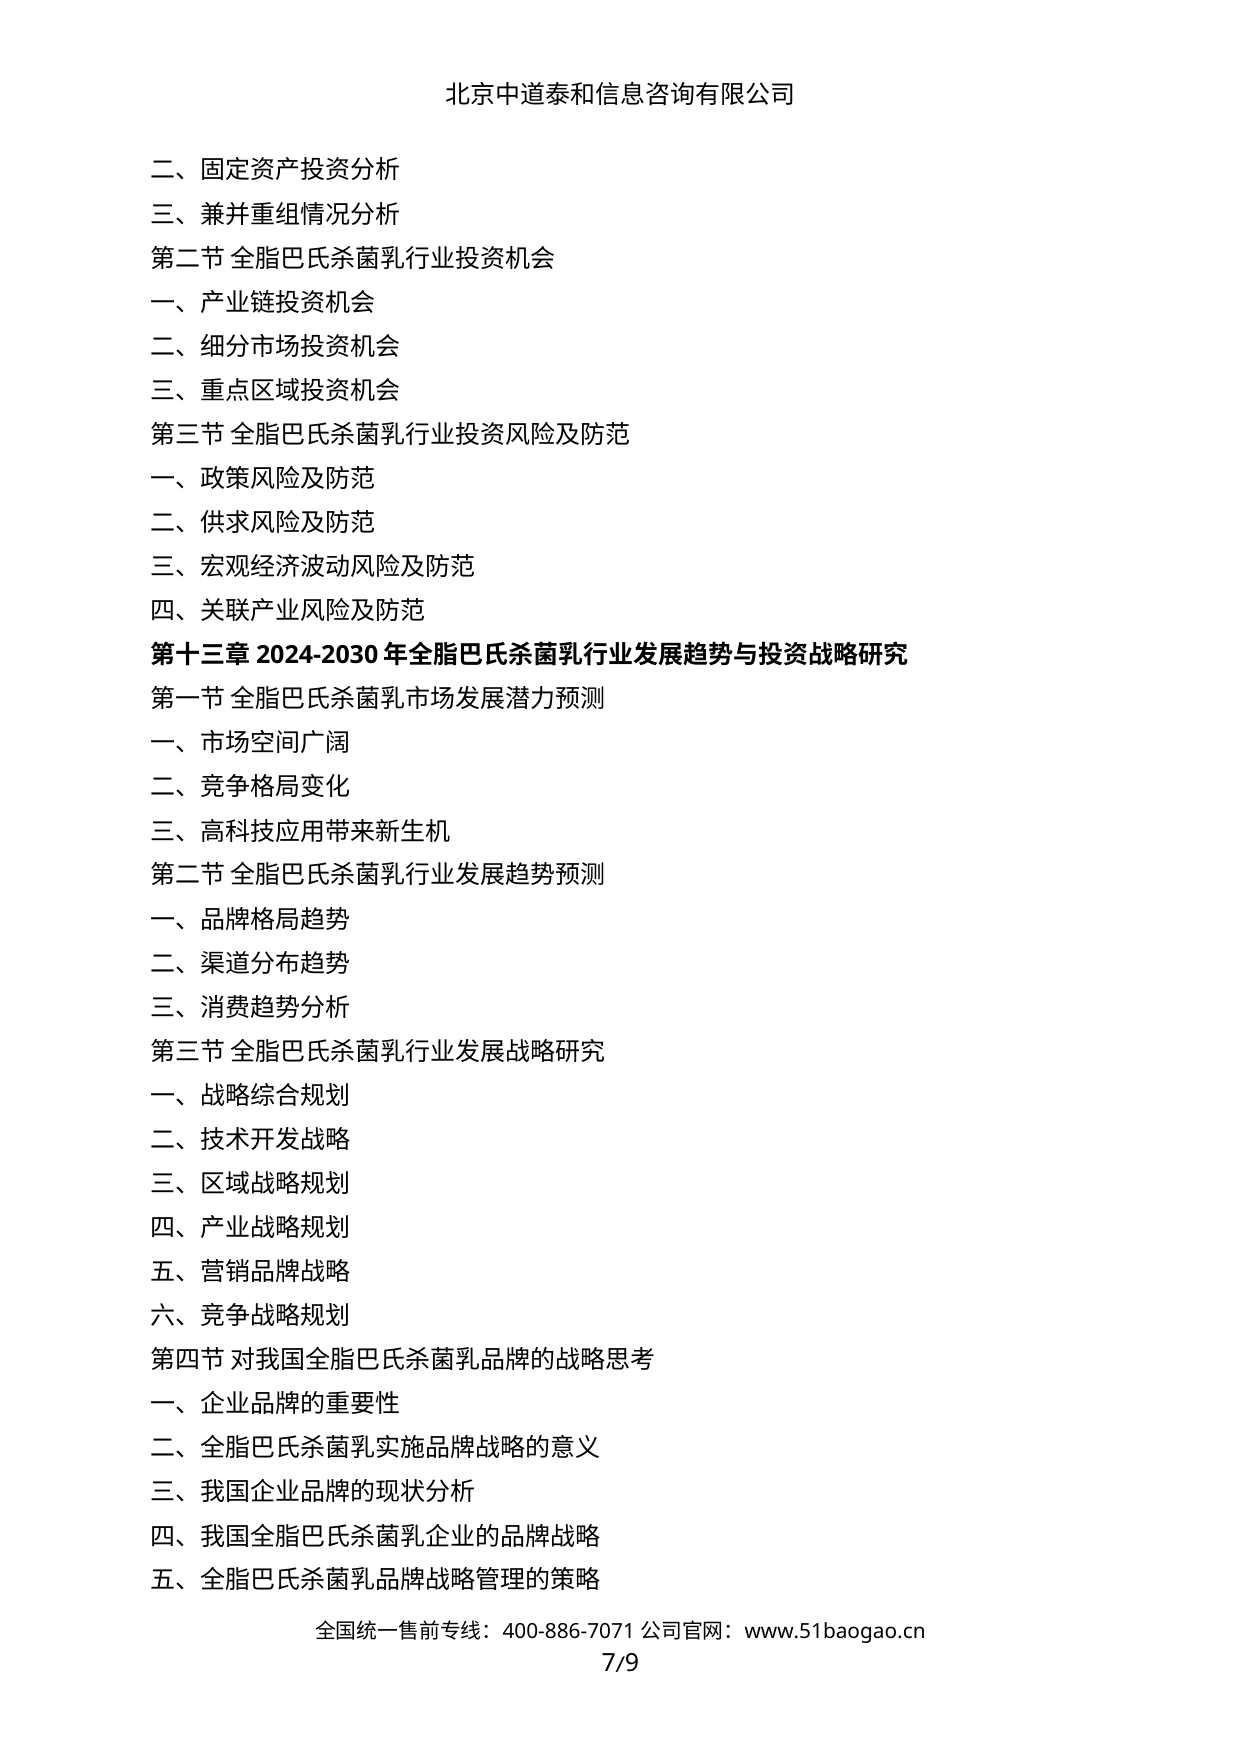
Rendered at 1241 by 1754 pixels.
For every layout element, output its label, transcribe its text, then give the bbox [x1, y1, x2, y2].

text 三、消费趋势分析 [150, 987, 1090, 1023]
text 一、政策风险及防范 [150, 458, 1090, 495]
text 五、营销品牌战略 [150, 1252, 1090, 1288]
text 三、高科技应用带来新生机 [150, 811, 1090, 847]
text 一、产业链投资机会 [150, 282, 1090, 318]
text 一、企业品牌的重要性 [150, 1384, 1090, 1420]
text 二、全脂巴氏杀菌乳实施品牌战略的意义 [150, 1428, 1090, 1464]
text 二、供求风险及防范 [150, 502, 1090, 539]
text 三、区域战略规划 [150, 1163, 1090, 1200]
text 第一节 全脂巴氏杀菌乳市场发展潜力预测 [150, 679, 1090, 715]
text 二、固定资产投资分析 [150, 150, 1090, 186]
text 一、品牌格局趋势 [150, 899, 1090, 935]
text 六、竞争战略规划 [150, 1296, 1090, 1332]
text 第三节 全脂巴氏杀菌乳行业投资风险及防范 [150, 414, 1090, 451]
text 第四节 对我国全脂巴氏杀菌乳品牌的战略思考 [150, 1340, 1090, 1376]
text 四、产业战略规划 [150, 1207, 1090, 1244]
text 二、渠道分布趋势 [150, 943, 1090, 979]
text 二、细分市场投资机会 [150, 326, 1090, 362]
text 二、竞争格局变化 [150, 767, 1090, 803]
text 四、关联产业风险及防范 [150, 591, 1090, 627]
text 四、我国全脂巴氏杀菌乳企业的品牌战略 [150, 1516, 1090, 1552]
text 三、宏观经济波动风险及防范 [150, 547, 1090, 583]
text 第二节 全脂巴氏杀菌乳行业发展趋势预测 [150, 855, 1090, 891]
text 第二节 全脂巴氏杀菌乳行业投资机会 [150, 238, 1090, 274]
text 三、我国企业品牌的现状分析 [150, 1472, 1090, 1508]
text 第三节 全脂巴氏杀菌乳行业发展战略研究 [150, 1031, 1090, 1067]
text 三、兼并重组情况分析 [150, 194, 1090, 230]
text 一、市场空间广阔 [150, 723, 1090, 759]
text 第十三章 2024-2030年全脂巴氏杀菌乳行业发展趋势与投资战略研究 [150, 635, 1090, 671]
text 二、技术开发战略 [150, 1119, 1090, 1156]
text 五、全脂巴氏杀菌乳品牌战略管理的策略 [150, 1560, 1090, 1596]
text 三、重点区域投资机会 [150, 370, 1090, 407]
text 一、战略综合规划 [150, 1075, 1090, 1112]
